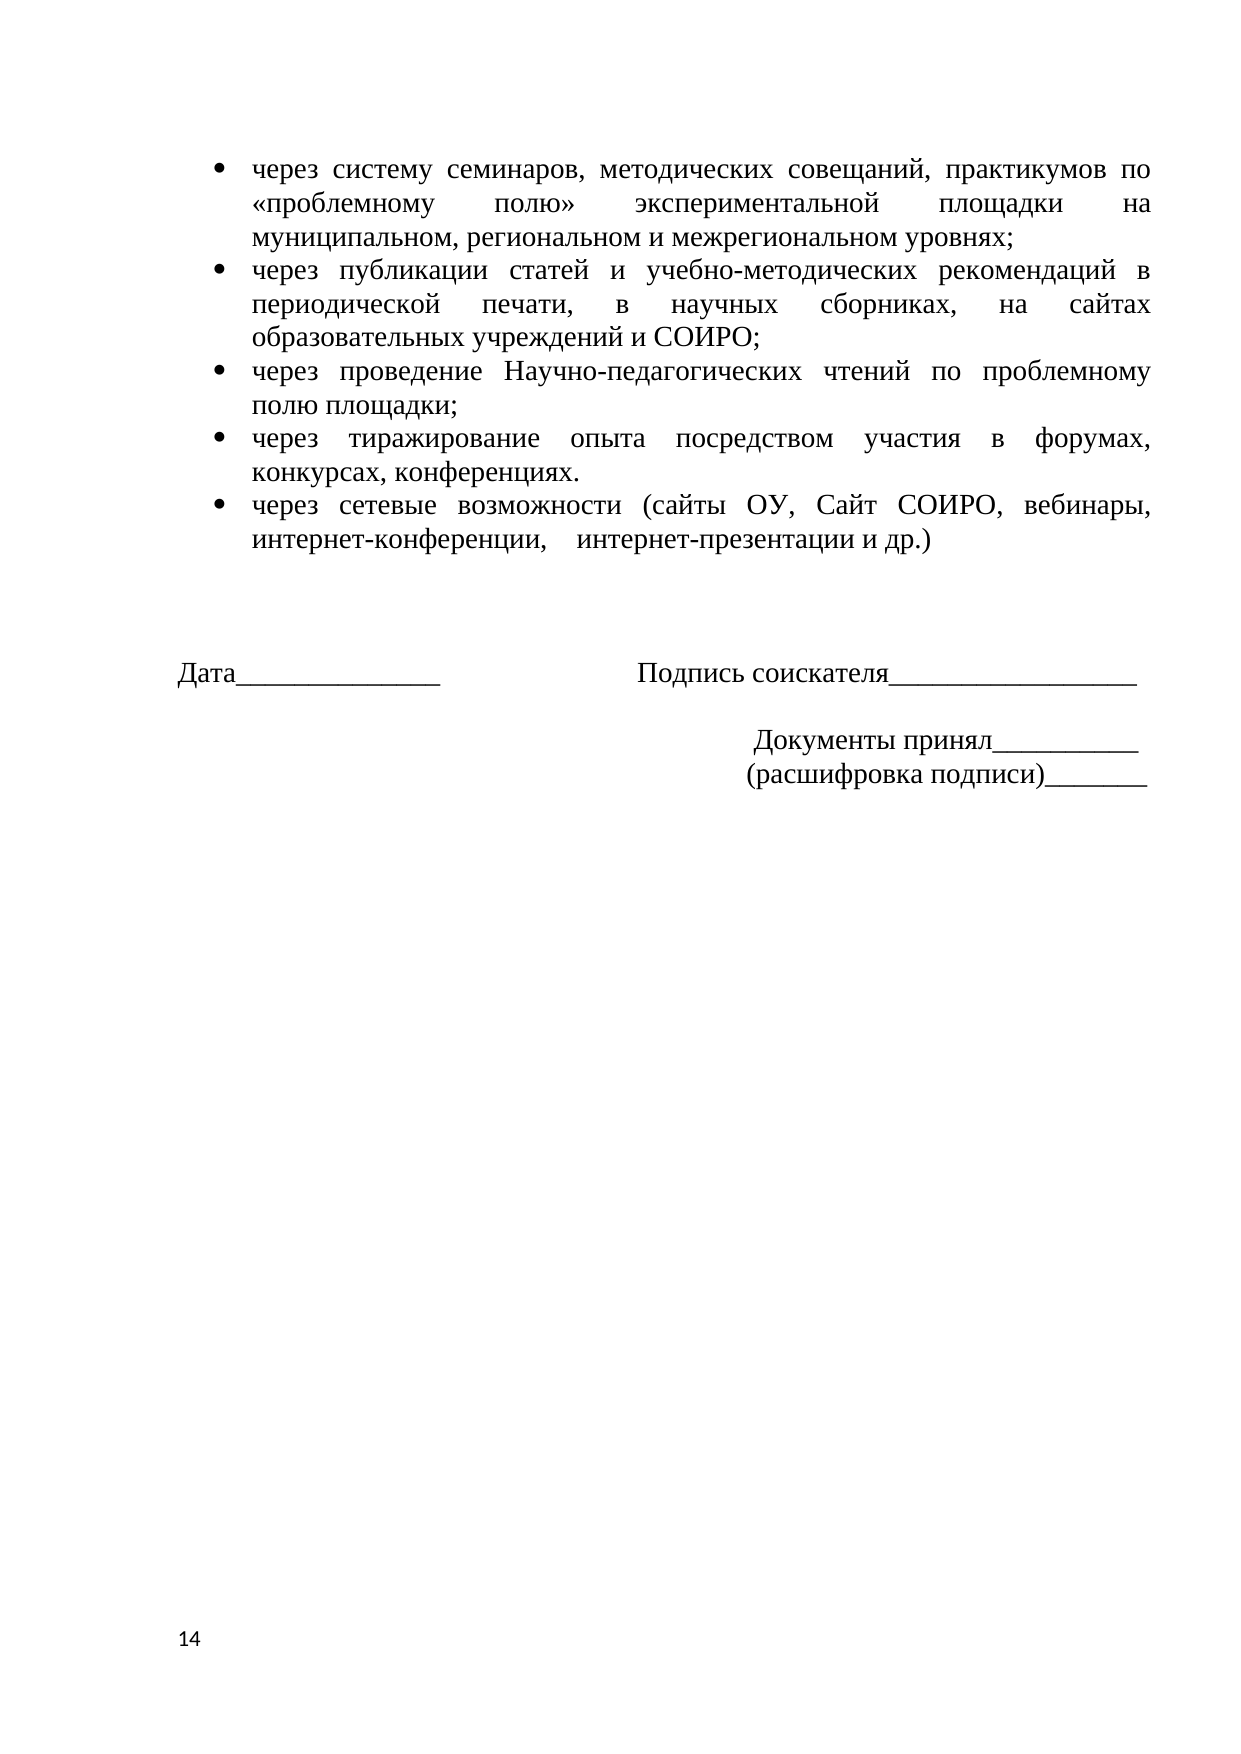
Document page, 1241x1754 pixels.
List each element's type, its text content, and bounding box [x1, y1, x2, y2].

list через проведение Научно-педагогических чтений по проблемному полю площадки; [214, 353, 1152, 420]
list через тиражирование опыта посредством участия в форумах, конкурсах, конференциях. [214, 420, 1152, 487]
list через публикации статей и учебно-методических рекомендаций в периодической печати, в научных сборниках, на сайтах образовательных учреждений и СОИРО; [214, 252, 1152, 353]
list через сетевые возможности (сайты ОУ, Сайт СОИРО, вебинары, интернет-конференции, интернет-презентации и др.) [214, 487, 1152, 555]
text Дата______________ Подпись соискателя_________________ Документы принял__________ [177, 655, 1152, 756]
text (расшифровка подписи)_______ [177, 756, 1152, 789]
list через систему семинаров, методических совещаний, практикумов по «проблемному полю» экспериментальной площадки на муниципальном, региональном и межрегиональном уровнях; [214, 152, 1152, 252]
